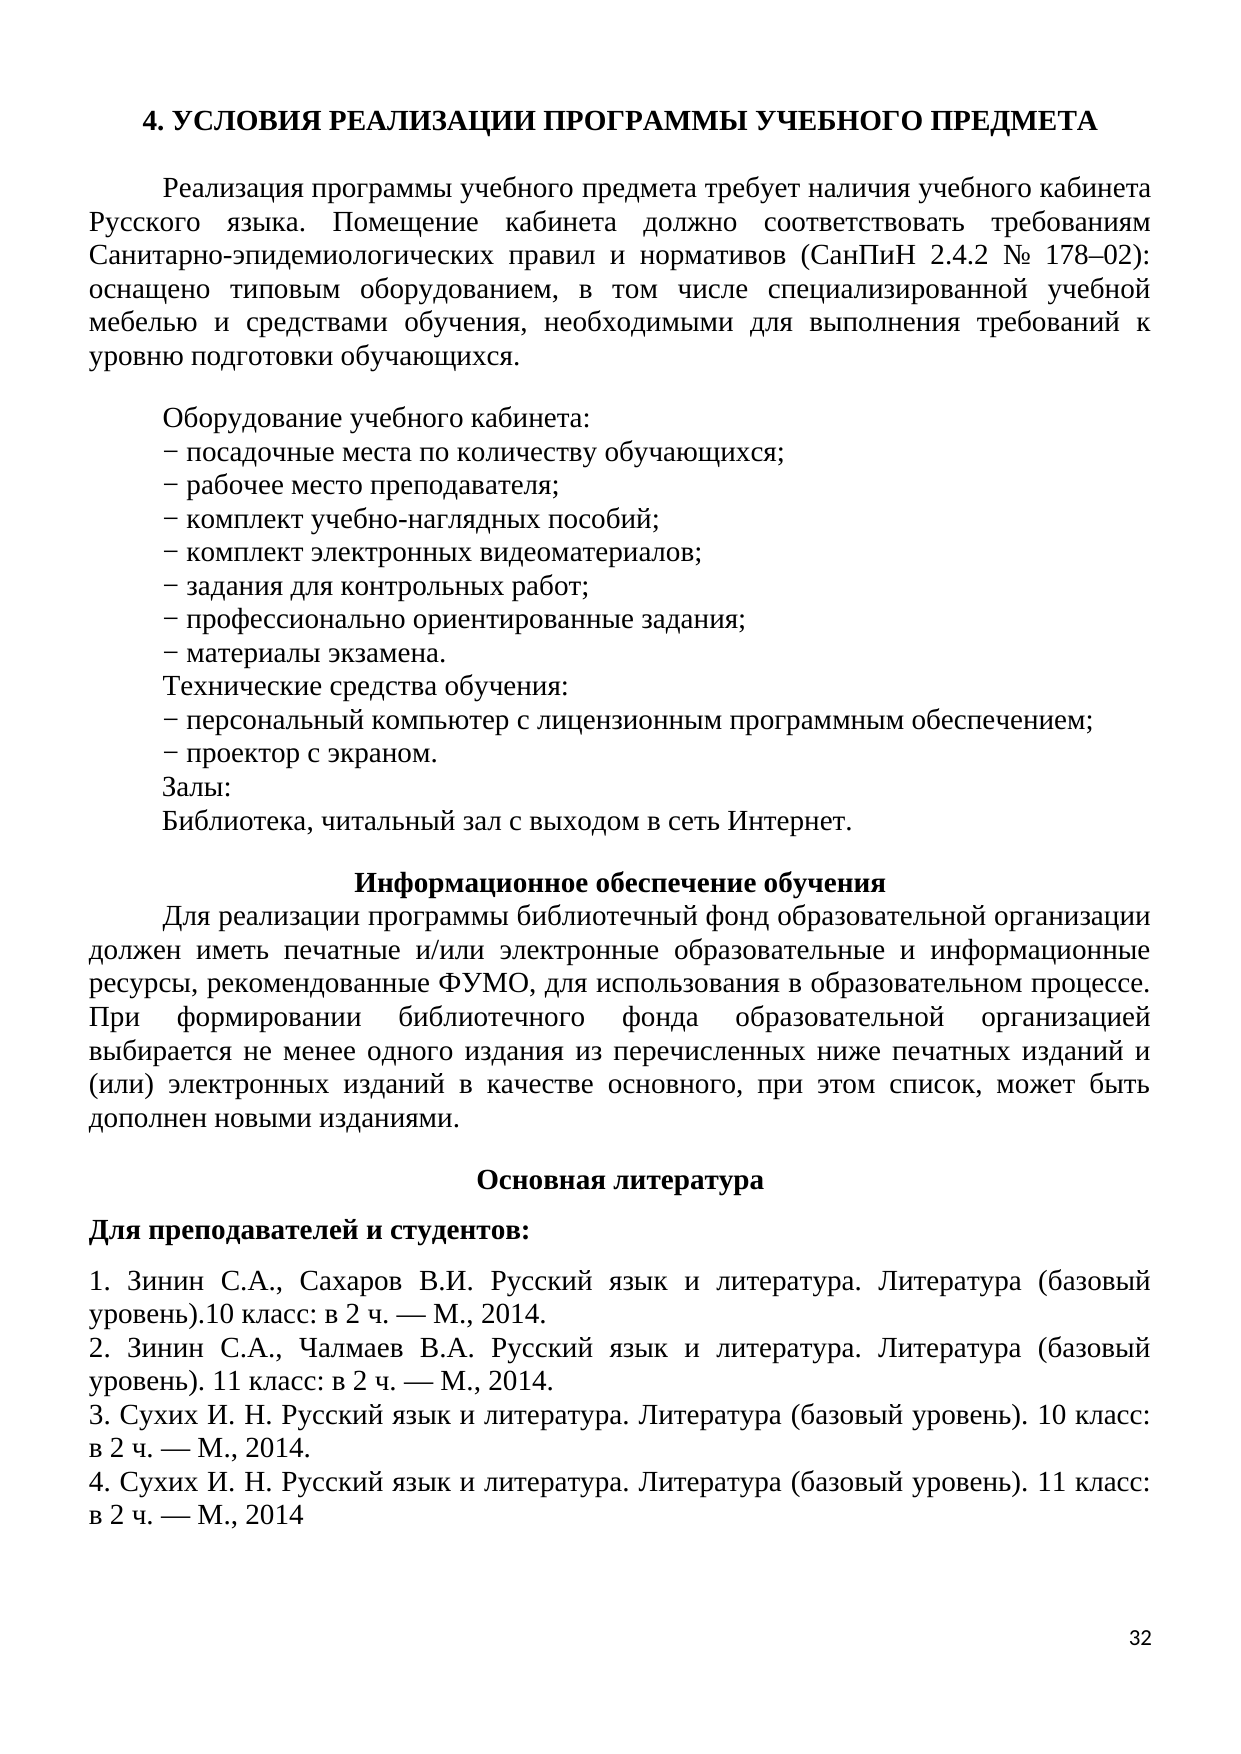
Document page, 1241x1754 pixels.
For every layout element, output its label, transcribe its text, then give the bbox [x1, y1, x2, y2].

list персональный компьютер с лицензионным программным обеспечением; [89, 702, 1152, 736]
list проектор с экраном. [89, 736, 1152, 769]
text Для реализации программы библиотечный фонд образовательной организации должен иметь печатные и/или электронные образовательные и информационные ресурсы, рекомендованные ФУМО, для использования в образовательном процессе. При формировании библиотечного фонда образовательной организацией выбирается не менее одного издания из перечисленных ниже печатных изданий и (или) электронных изданий в качестве основного, при этом список, может быть дополнен новыми изданиями. [89, 898, 1152, 1133]
list рабочее место преподавателя; [89, 467, 1152, 501]
list задания для контрольных работ; [89, 568, 1152, 601]
text Библиотека, читальный зал с выходом в сеть Интернет. [89, 803, 1152, 836]
text 2. Зинин С.А., Чалмаев В.А. Русский язык и литература. Литература (базовый уровень). 11 класс: в 2 ч. — М., 2014. [89, 1330, 1152, 1397]
text Реализация программы учебного предмета требует наличия учебного кабинета Русского языка. Помещение кабинета должно соответствовать требованиям Санитарно-эпидемиологических правил и нормативов (СанПиН 2.4.2 № 178–02): оснащено типовым оборудованием, в том числе специализированной учебной мебелью и средствами обучения, необходимыми для выполнения требований к уровню подготовки обучающихся. [89, 170, 1152, 371]
text Основная литература [89, 1162, 1152, 1196]
list материалы экзамена. [89, 635, 1152, 668]
text Технические средства обучения: [89, 668, 1152, 702]
subtitle 4. УСЛОВИЯ РЕАЛИЗАЦИИ ПРОГРАММЫ УЧЕБНОГО ПРЕДМЕТА [89, 103, 1152, 137]
list посадочные места по количеству обучающихся; [89, 434, 1152, 467]
list комплект электронных видеоматериалов; [89, 534, 1152, 568]
text Для преподавателей и студентов: [89, 1212, 1152, 1246]
list профессионально ориентированные задания; [89, 601, 1152, 635]
text 4. Сухих И. Н. Русский язык и литература. Литература (базовый уровень). 11 класс: в 2 ч. — М., 2014 [89, 1464, 1152, 1531]
text Залы: [89, 769, 1152, 803]
list комплект учебно-наглядных пособий; [89, 501, 1152, 534]
text 1. Зинин С.А., Сахаров В.И. Русский язык и литература. Литература (базовый уровень).10 класс: в 2 ч. — М., 2014. [89, 1263, 1152, 1330]
text Оборудование учебного кабинета: [89, 400, 1152, 434]
text 3. Сухих И. Н. Русский язык и литература. Литература (базовый уровень). 10 класс: в 2 ч. — М., 2014. [89, 1397, 1152, 1464]
subtitle Информационное обеспечение обучения [89, 865, 1152, 898]
